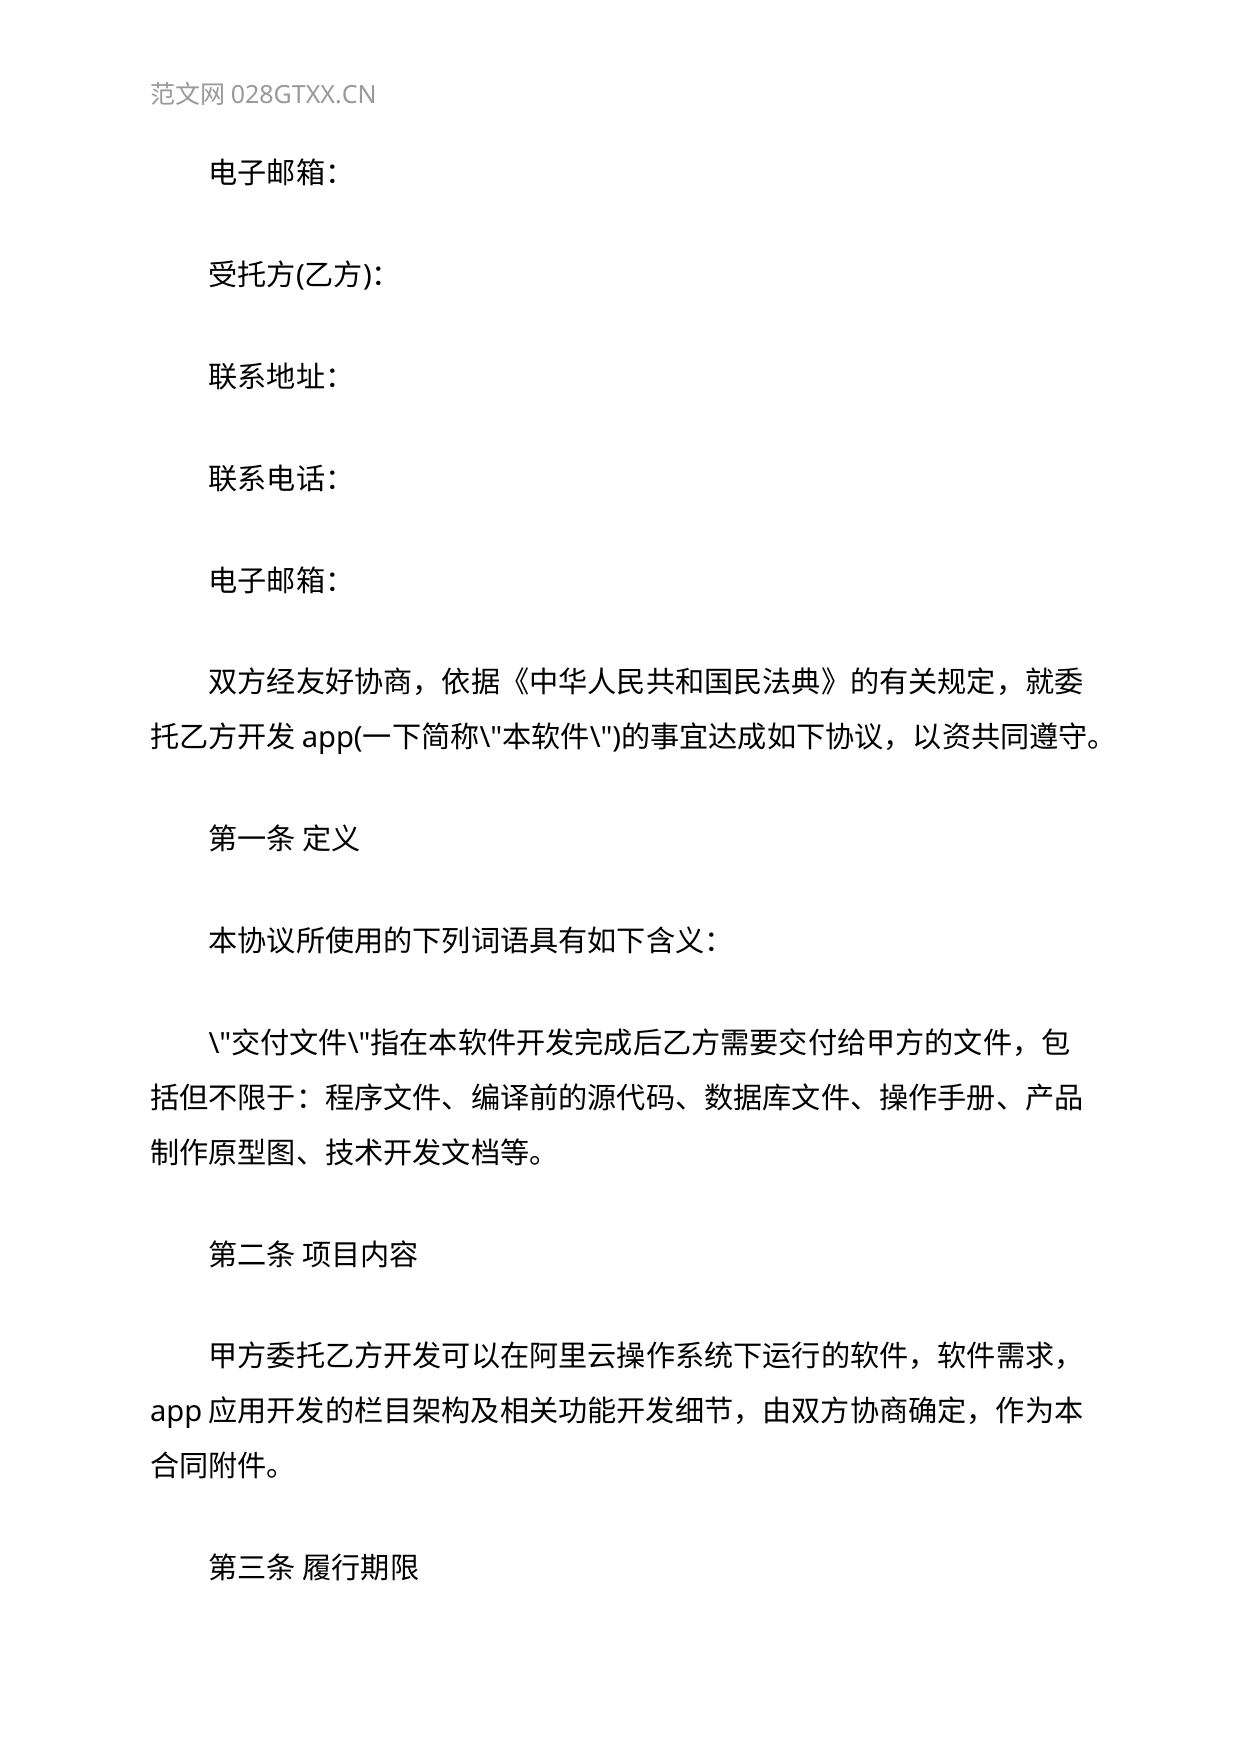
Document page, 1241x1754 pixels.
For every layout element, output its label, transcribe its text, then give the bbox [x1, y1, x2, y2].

text 第三条 履行期限 [150, 1544, 1090, 1587]
text 受托方(乙方)： [150, 252, 1090, 294]
text 联系电话： [150, 456, 1090, 498]
text 双方经友好协商，依据《中华人民共和国民法典》的有关规定，就委托乙方开发app(一下简称\"本软件\")的事宜达成如下协议，以资共同遵守。 [150, 659, 1090, 756]
text 第二条 项目内容 [150, 1231, 1090, 1273]
text 电子邮箱： [150, 557, 1090, 599]
text 本协议所使用的下列词语具有如下含义： [150, 918, 1090, 960]
text 电子邮箱： [150, 150, 1090, 192]
text 第一条 定义 [150, 816, 1090, 858]
text \"交付文件\"指在本软件开发完成后乙方需要交付给甲方的文件，包括但不限于：程序文件、编译前的源代码、数据库文件、操作手册、产品制作原型图、技术开发文档等。 [150, 1019, 1090, 1172]
text 联系地址： [150, 354, 1090, 396]
text 甲方委托乙方开发可以在阿里云操作系统下运行的软件，软件需求，app应用开发的栏目架构及相关功能开发细节，由双方协商确定，作为本合同附件。 [150, 1333, 1090, 1485]
